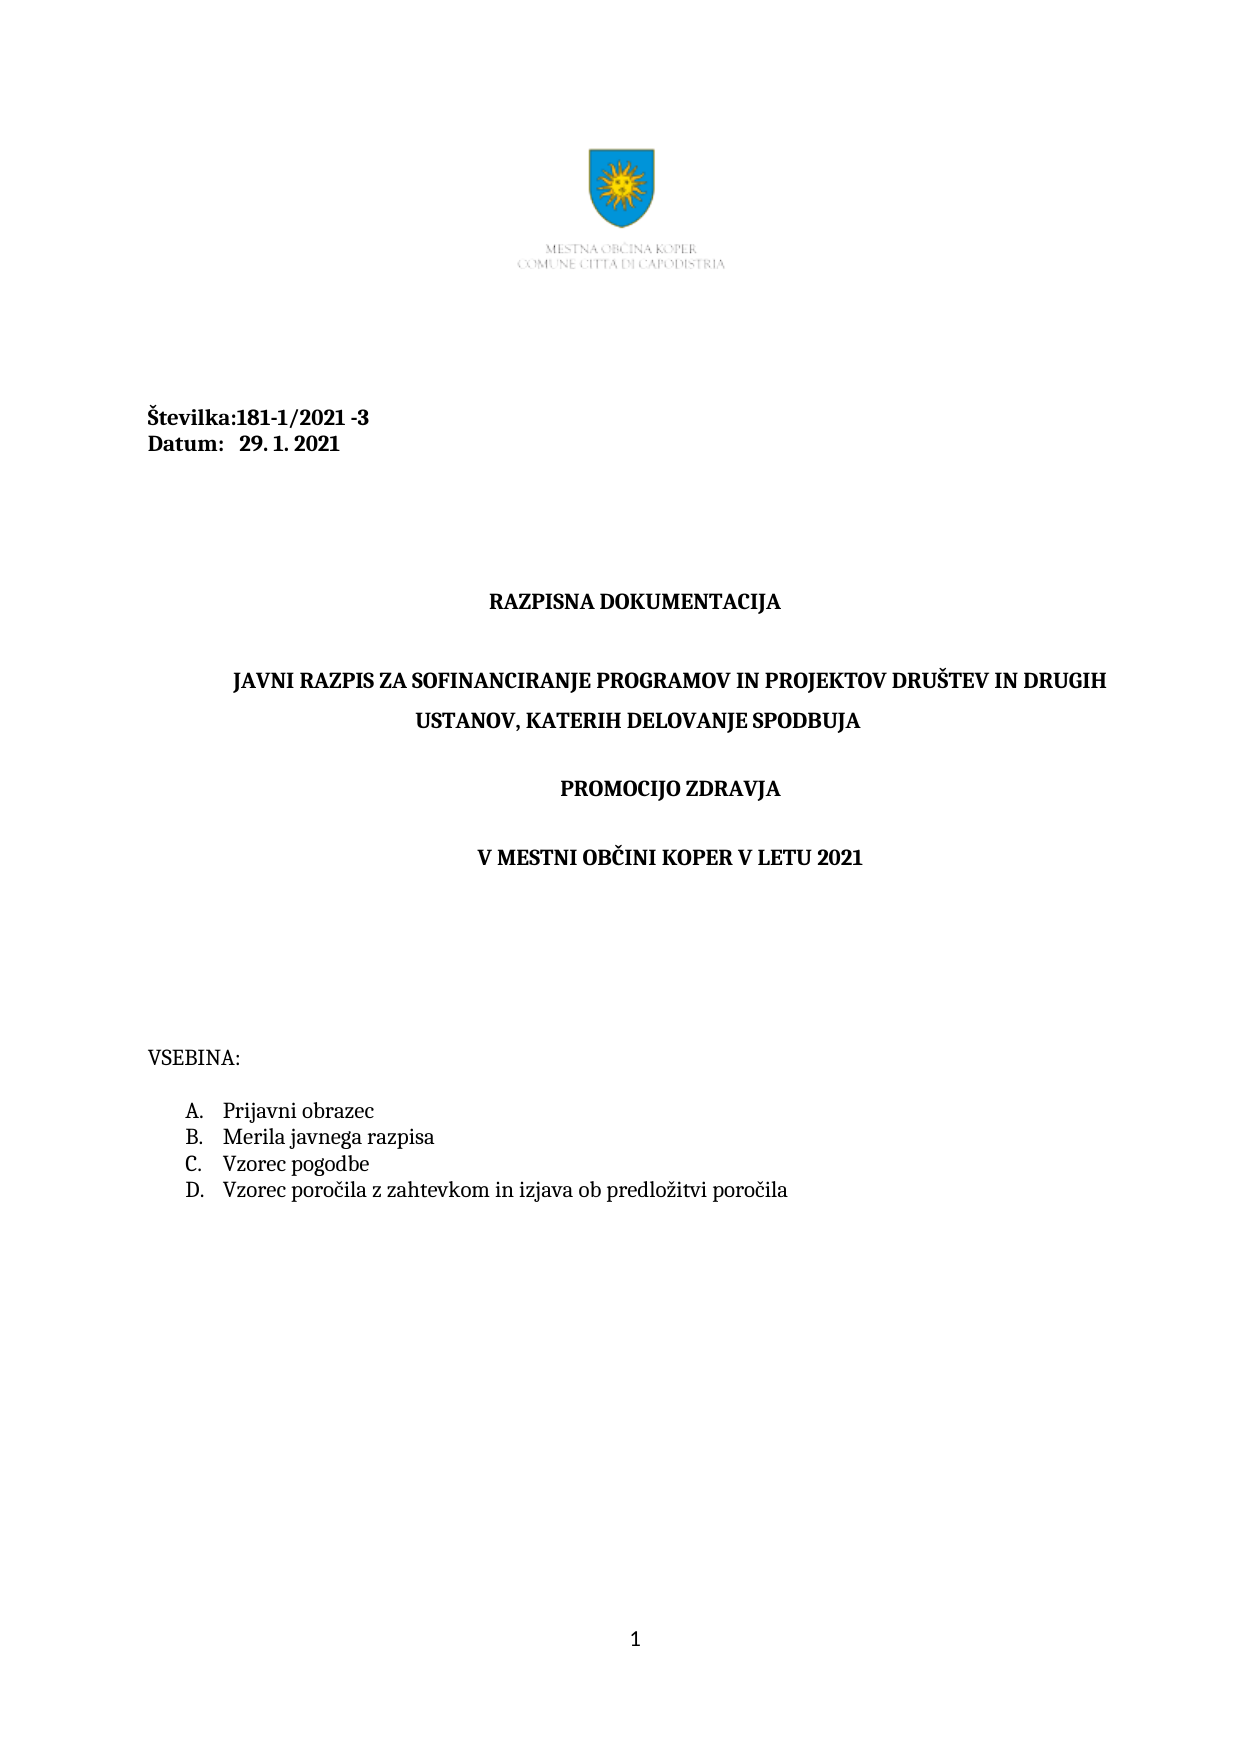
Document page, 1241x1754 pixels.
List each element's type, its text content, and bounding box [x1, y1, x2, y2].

text Datum: 29. 1. 2021 [148, 431, 1122, 457]
list Prijavni obrazec [185, 1098, 1122, 1124]
text JAVNI RAZPIS ZA SOFINANCIRANJE PROGRAMOV IN PROJEKTOV DRUŠTEV IN DRUGIH USTANOV, KATERIH DELOVANJE SPODBUJA [153, 668, 1122, 734]
text VSEBINA: [148, 1045, 1122, 1071]
text PROMOCIJO ZDRAVJA [153, 776, 1122, 802]
text Številka:181-1/2021 -3 [148, 404, 1122, 431]
list Vzorec poročila z zahtevkom in izjava ob predložitvi poročila [185, 1177, 1122, 1203]
text V MESTNI OBČINI KOPER V LETU 2021 [153, 845, 1122, 871]
list Vzorec pogodbe [185, 1151, 1122, 1177]
list Merila javnega razpisa [185, 1124, 1122, 1151]
text RAZPISNA DOKUMENTACIJA [148, 589, 1122, 615]
